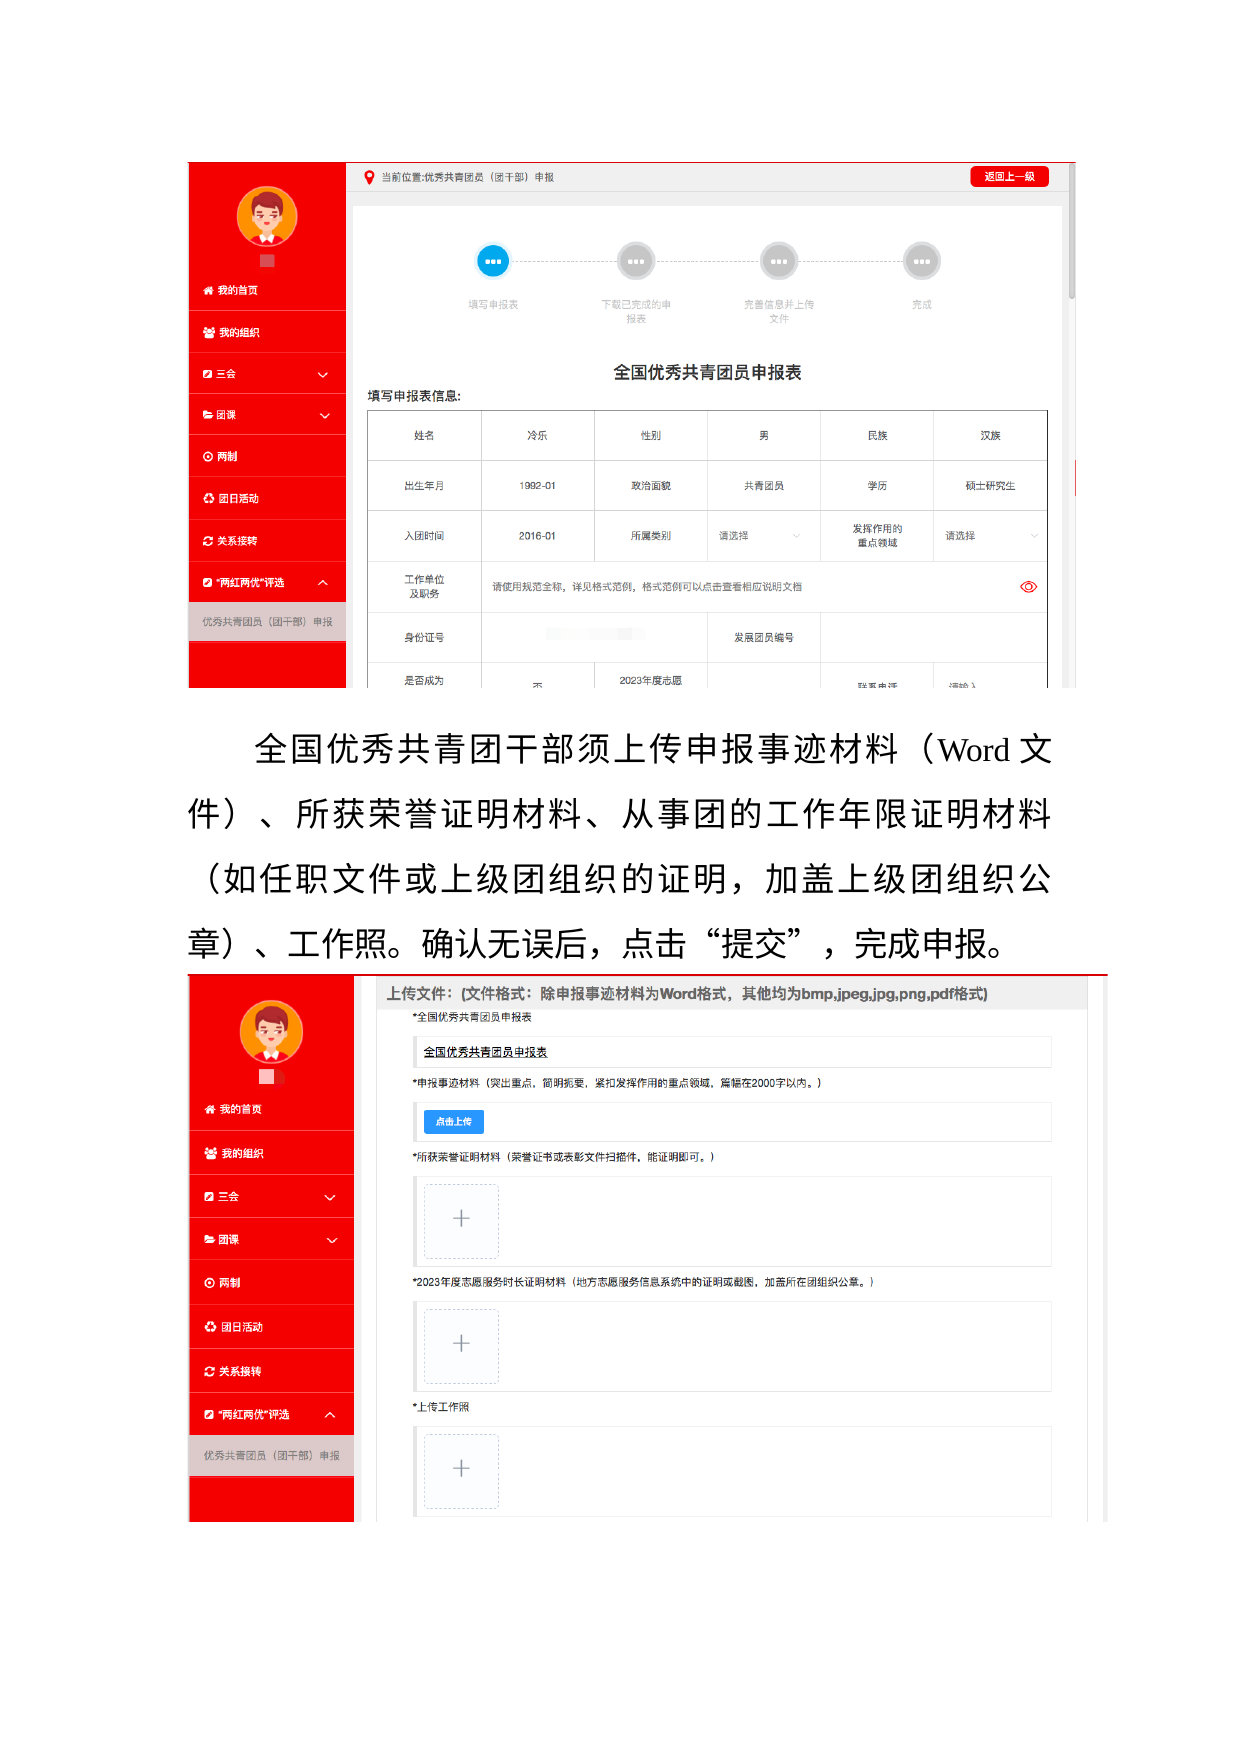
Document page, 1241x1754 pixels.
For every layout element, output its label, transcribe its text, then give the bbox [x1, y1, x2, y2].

text 全国优秀共青团干部须上传申报事迹材料（Word文件）、所获荣誉证明材料、从事团的工作年限证明材料（如任职文件或上级团组织的证明，加盖上级团组织公章）、工作照。确认无误后，点击“提交”，完成申报。 [187, 714, 1053, 974]
picture [187, 974, 1108, 1522]
picture [187, 162, 1076, 688]
